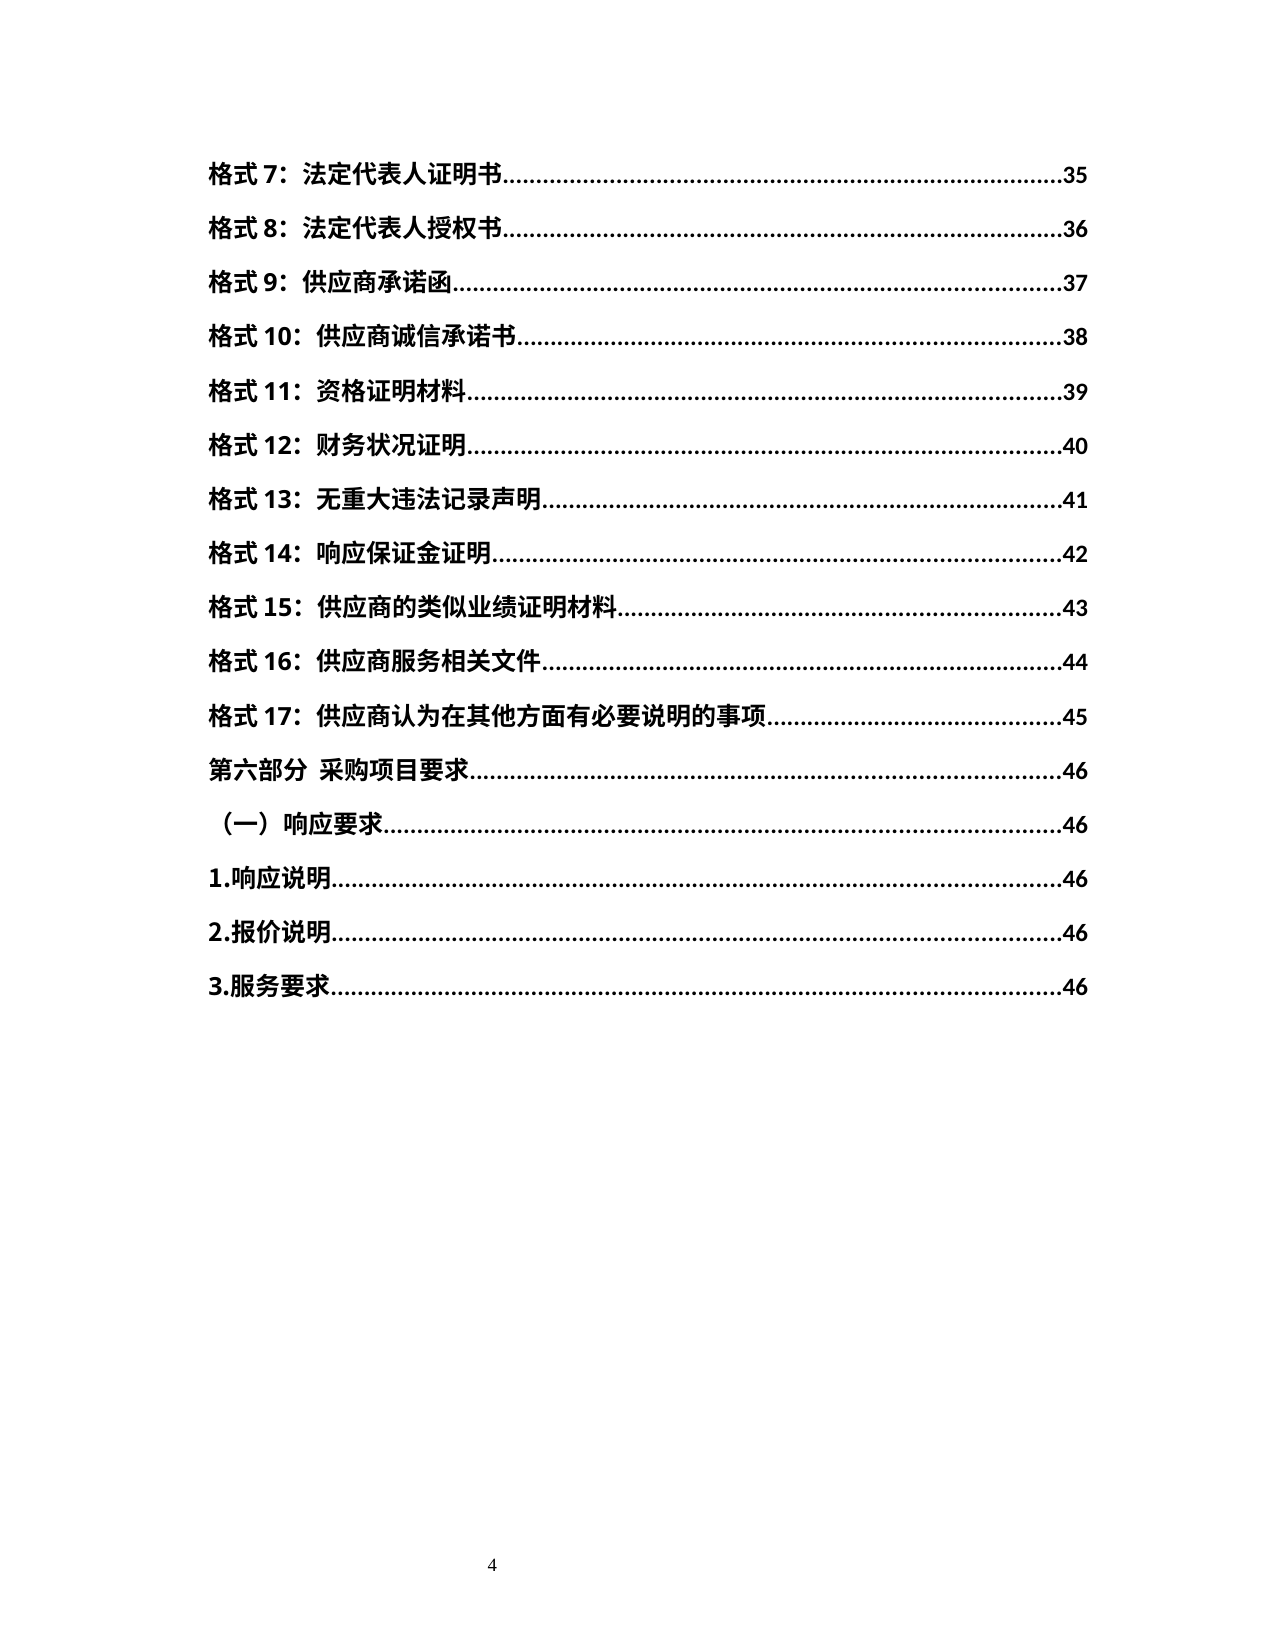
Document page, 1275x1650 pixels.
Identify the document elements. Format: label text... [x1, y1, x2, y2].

text 格式12：财务状况证明 40 [187, 421, 1088, 462]
text 格式7：法定代表人证明书 35 [187, 150, 1088, 192]
text 格式11：资格证明材料 39 [187, 367, 1088, 408]
text 格式8：法定代表人授权书 36 [187, 204, 1088, 246]
text 3.服务要求 46 [187, 962, 1088, 1004]
text 1.响应说明 46 [187, 854, 1088, 896]
text （一）响应要求 46 [187, 800, 1088, 842]
text 格式13：无重大违法记录声明 41 [187, 475, 1088, 517]
text 格式16：供应商服务相关文件 44 [187, 637, 1088, 679]
text 第六部分 采购项目要求 46 [187, 746, 1088, 787]
text 格式15：供应商的类似业绩证明材料 43 [187, 583, 1088, 625]
text 格式10：供应商诚信承诺书 38 [187, 312, 1088, 354]
text 格式14：响应保证金证明 42 [187, 529, 1088, 571]
text 格式9：供应商承诺函 37 [187, 258, 1088, 300]
text 2.报价说明 46 [187, 908, 1088, 950]
text 格式17：供应商认为在其他方面有必要说明的事项 45 [187, 692, 1088, 733]
